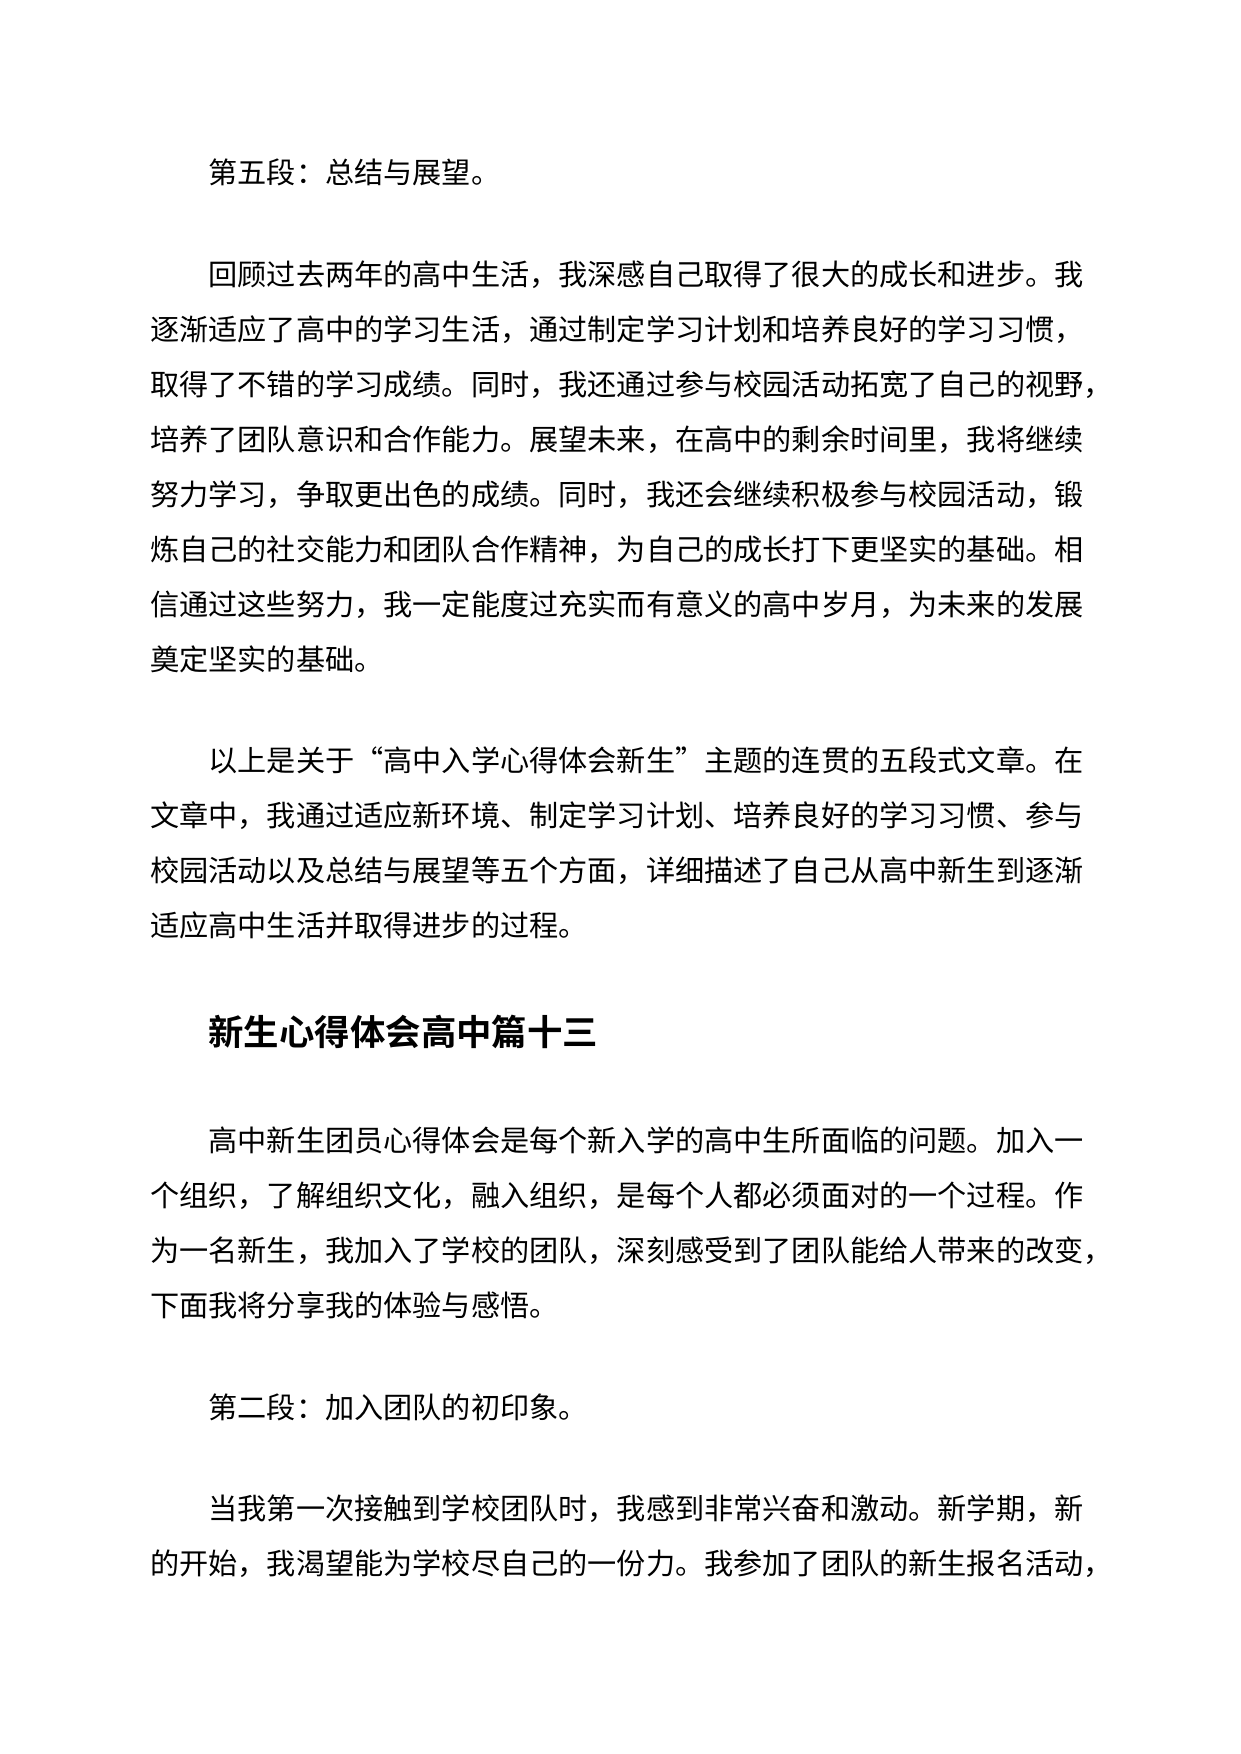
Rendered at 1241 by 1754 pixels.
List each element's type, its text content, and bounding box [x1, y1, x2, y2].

text 新生心得体会高中篇十三 [150, 1004, 1090, 1056]
text 高中新生团员心得体会是每个新入学的高中生所面临的问题。加入一个组织，了解组织文化，融入组织，是每个人都必须面对的一个过程。作为一名新生，我加入了学校的团队，深刻感受到了团队能给人带来的改变，下面我将分享我的体验与感悟。 [150, 1118, 1090, 1325]
text 第五段：总结与展望。 [150, 150, 1090, 192]
text 第二段：加入团队的初印象。 [150, 1384, 1090, 1426]
text 以上是关于“高中入学心得体会新生”主题的连贯的五段式文章。在文章中，我通过适应新环境、制定学习计划、培养良好的学习习惯、参与校园活动以及总结与展望等五个方面，详细描述了自己从高中新生到逐渐适应高中生活并取得进步的过程。 [150, 738, 1090, 945]
text 回顾过去两年的高中生活，我深感自己取得了很大的成长和进步。我逐渐适应了高中的学习生活，通过制定学习计划和培养良好的学习习惯，取得了不错的学习成绩。同时，我还通过参与校园活动拓宽了自己的视野，培养了团队意识和合作能力。展望未来，在高中的剩余时间里，我将继续努力学习，争取更出色的成绩。同时，我还会继续积极参与校园活动，锻炼自己的社交能力和团队合作精神，为自己的成长打下更坚实的基础。相信通过这些努力，我一定能度过充实而有意义的高中岁月，为未来的发展奠定坚实的基础。 [150, 252, 1090, 678]
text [150, 1486, 1090, 1583]
